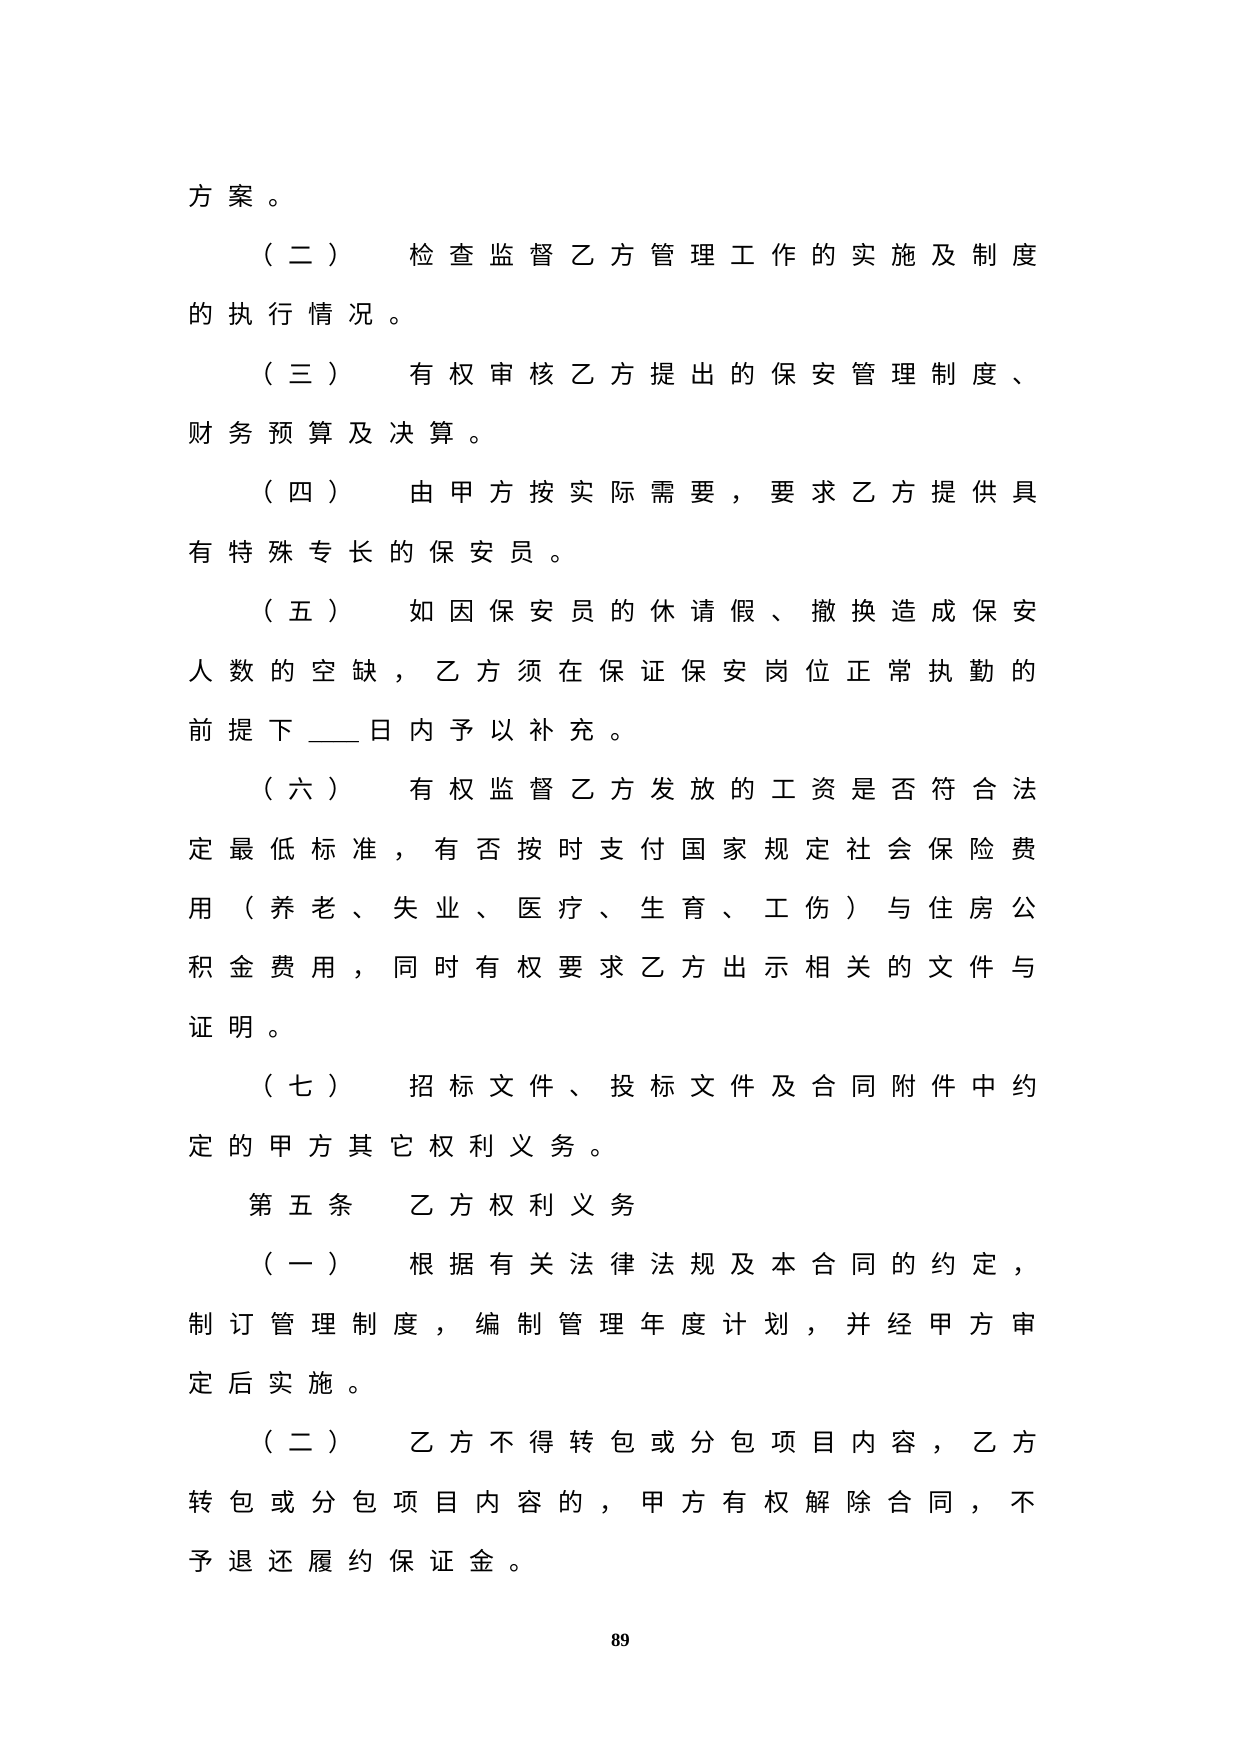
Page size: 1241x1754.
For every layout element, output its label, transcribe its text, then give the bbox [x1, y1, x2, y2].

text （一） 根据有关法律法规及本合同的约定，制订管理制度，编制管理年度计划，并经甲方审定后实施。 [188, 1233, 1052, 1411]
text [188, 164, 1052, 224]
text 第五条 乙方权利义务 [188, 1174, 1052, 1233]
text （五） 如因保安员的休请假、撤换造成保安人数的空缺，乙方须在保证保安岗位正常执勤的前提下____日内予以补充。 [188, 580, 1052, 758]
text （二） 检查监督乙方管理工作的实施及制度的执行情况。 [188, 224, 1052, 343]
text （六） 有权监督乙方发放的工资是否符合法定最低标准，有否按时支付国家规定社会保险费用（养老、失业、医疗、生育、工伤）与住房公积金费用，同时有权要求乙方出示相关的文件与证明。 [188, 758, 1052, 1055]
text （七） 招标文件、投标文件及合同附件中约定的甲方其它权利义务。 [188, 1055, 1052, 1174]
text （四） 由甲方按实际需要，要求乙方提供具有特殊专长的保安员。 [188, 461, 1052, 580]
text （三） 有权审核乙方提出的保安管理制度、财务预算及决算。 [188, 343, 1052, 461]
text （二） 乙方不得转包或分包项目内容，乙方转包或分包项目内容的，甲方有权解除合同，不予退还履约保证金。 [188, 1411, 1052, 1589]
